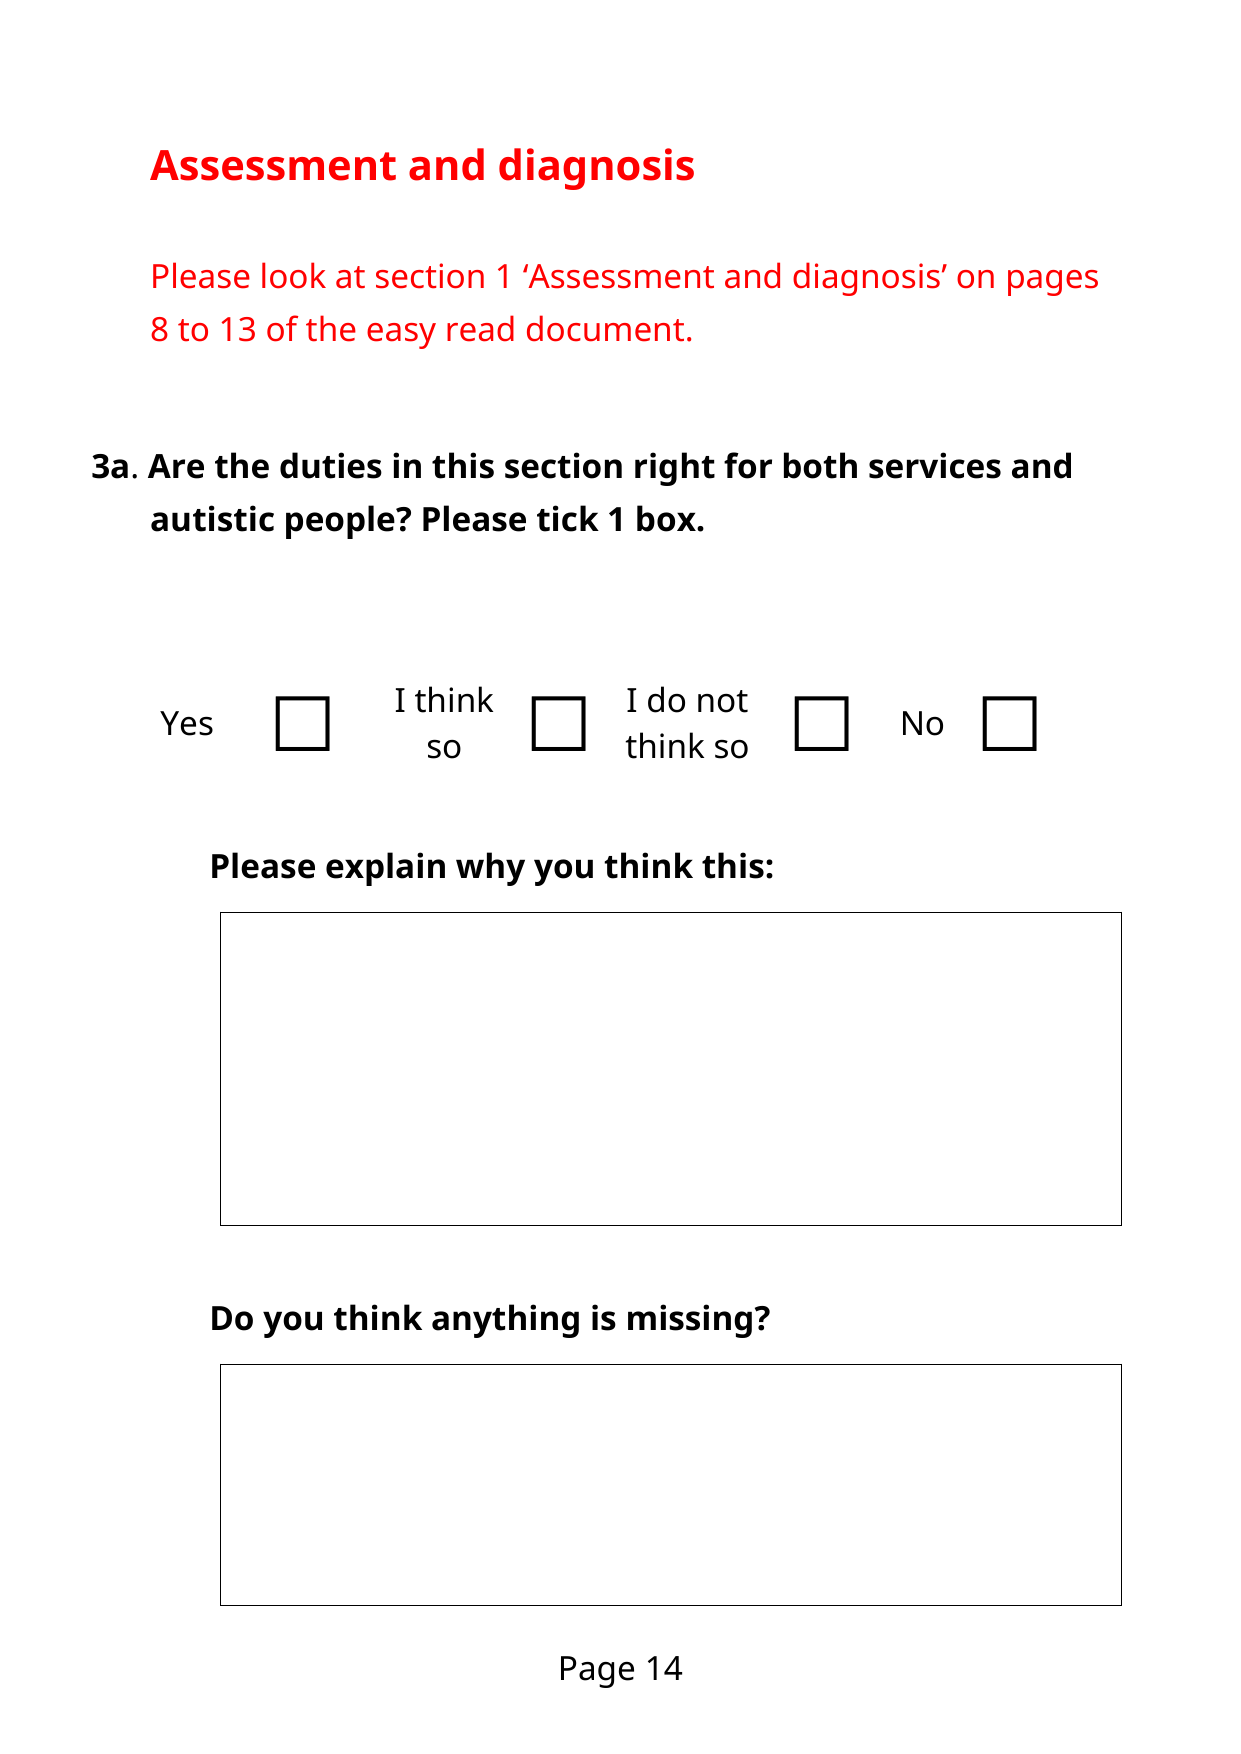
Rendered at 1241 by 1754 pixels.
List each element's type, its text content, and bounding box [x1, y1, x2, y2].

text Do you think anything is missing? [209, 1294, 1090, 1340]
table_header I think so [380, 672, 508, 774]
table_header [221, 913, 1121, 1225]
table_header [221, 1365, 1121, 1605]
text Please explain why you think this: [209, 843, 1090, 888]
text Assessment and diagnosis [150, 136, 1090, 193]
table_header No [879, 672, 965, 774]
text 3a. Are the duties in this section right for both services and autistic people? Please tick 1 box. [91, 443, 1110, 541]
text Please look at section 1 ‘Assessment and diagnosis’ on pages 8 to 13 of the easy read document. [150, 253, 1110, 351]
table_header Yes [149, 672, 225, 774]
table_header I do not think so [611, 672, 764, 774]
